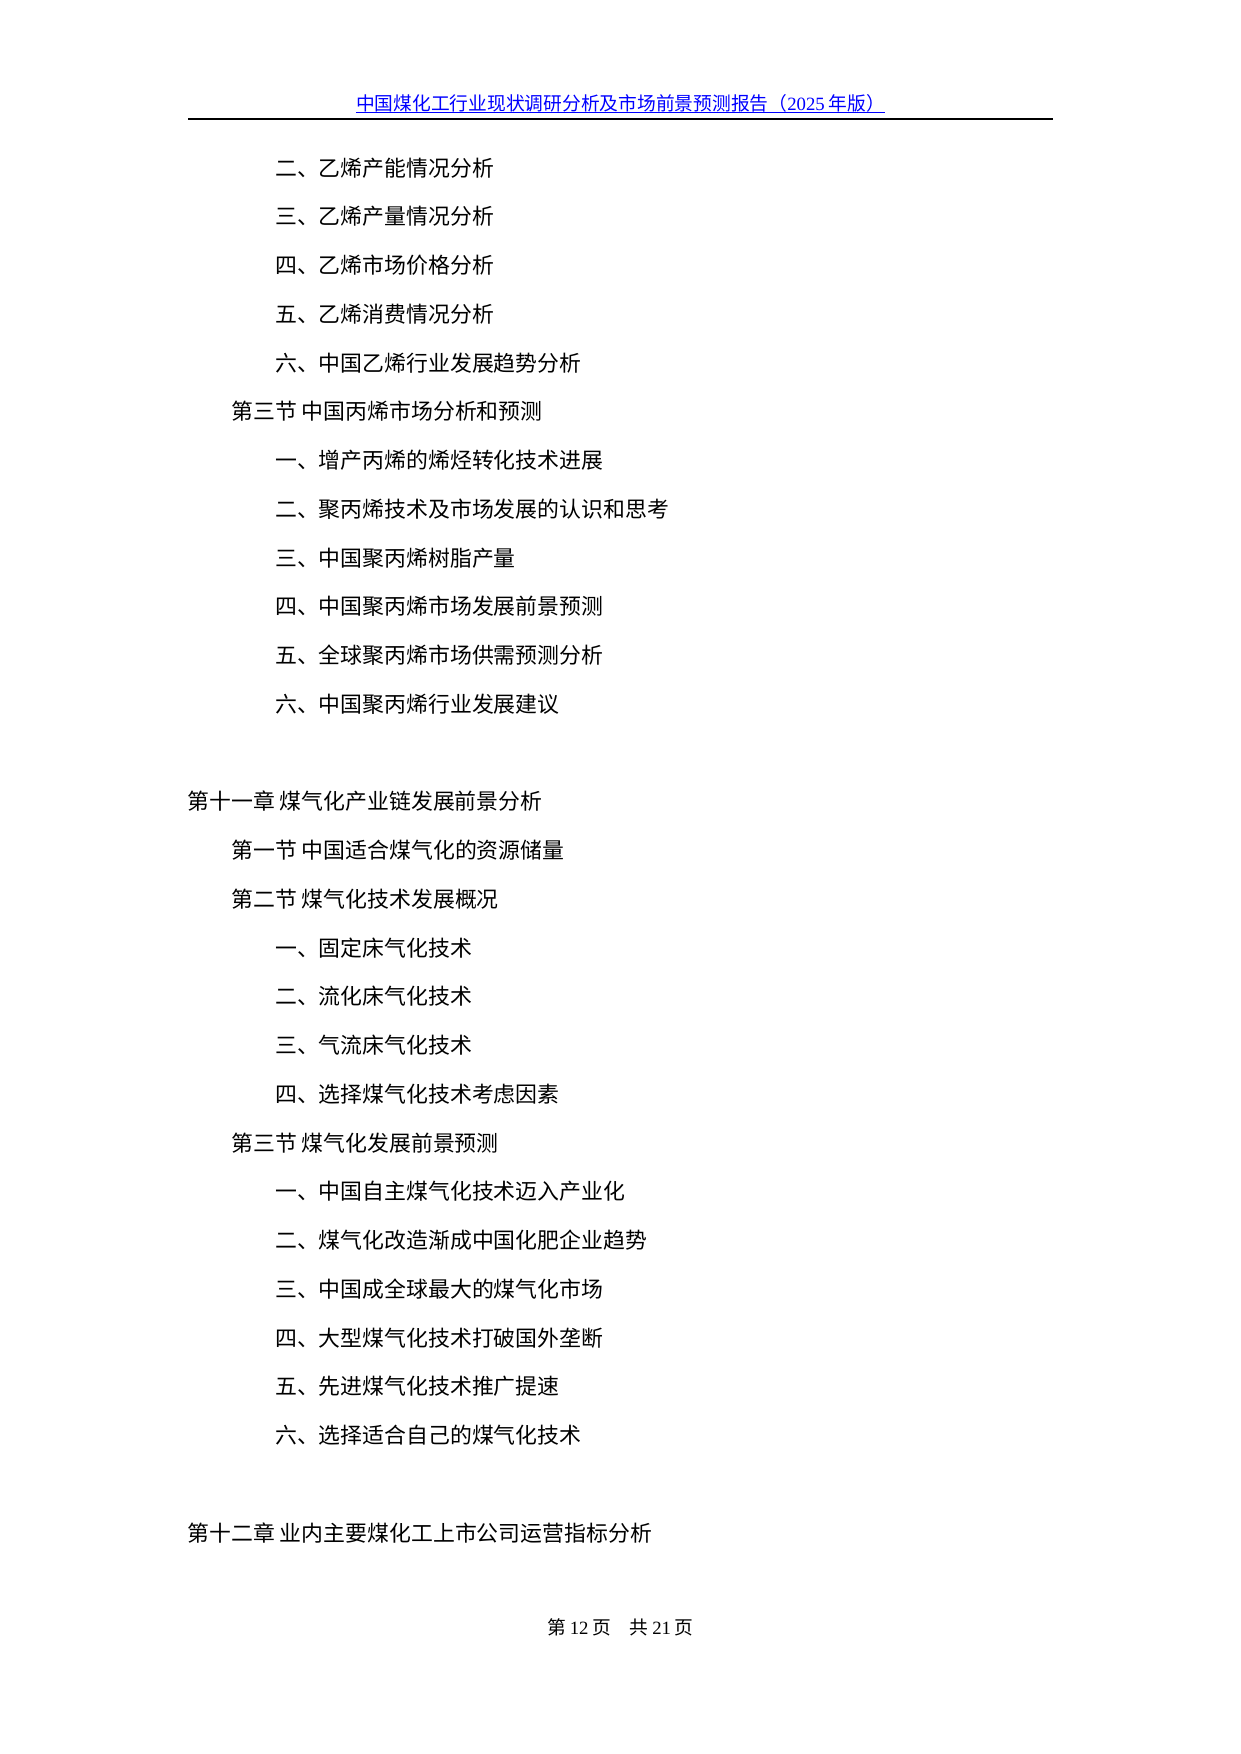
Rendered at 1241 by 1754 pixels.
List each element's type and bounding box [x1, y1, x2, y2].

text [187, 150, 1053, 1548]
